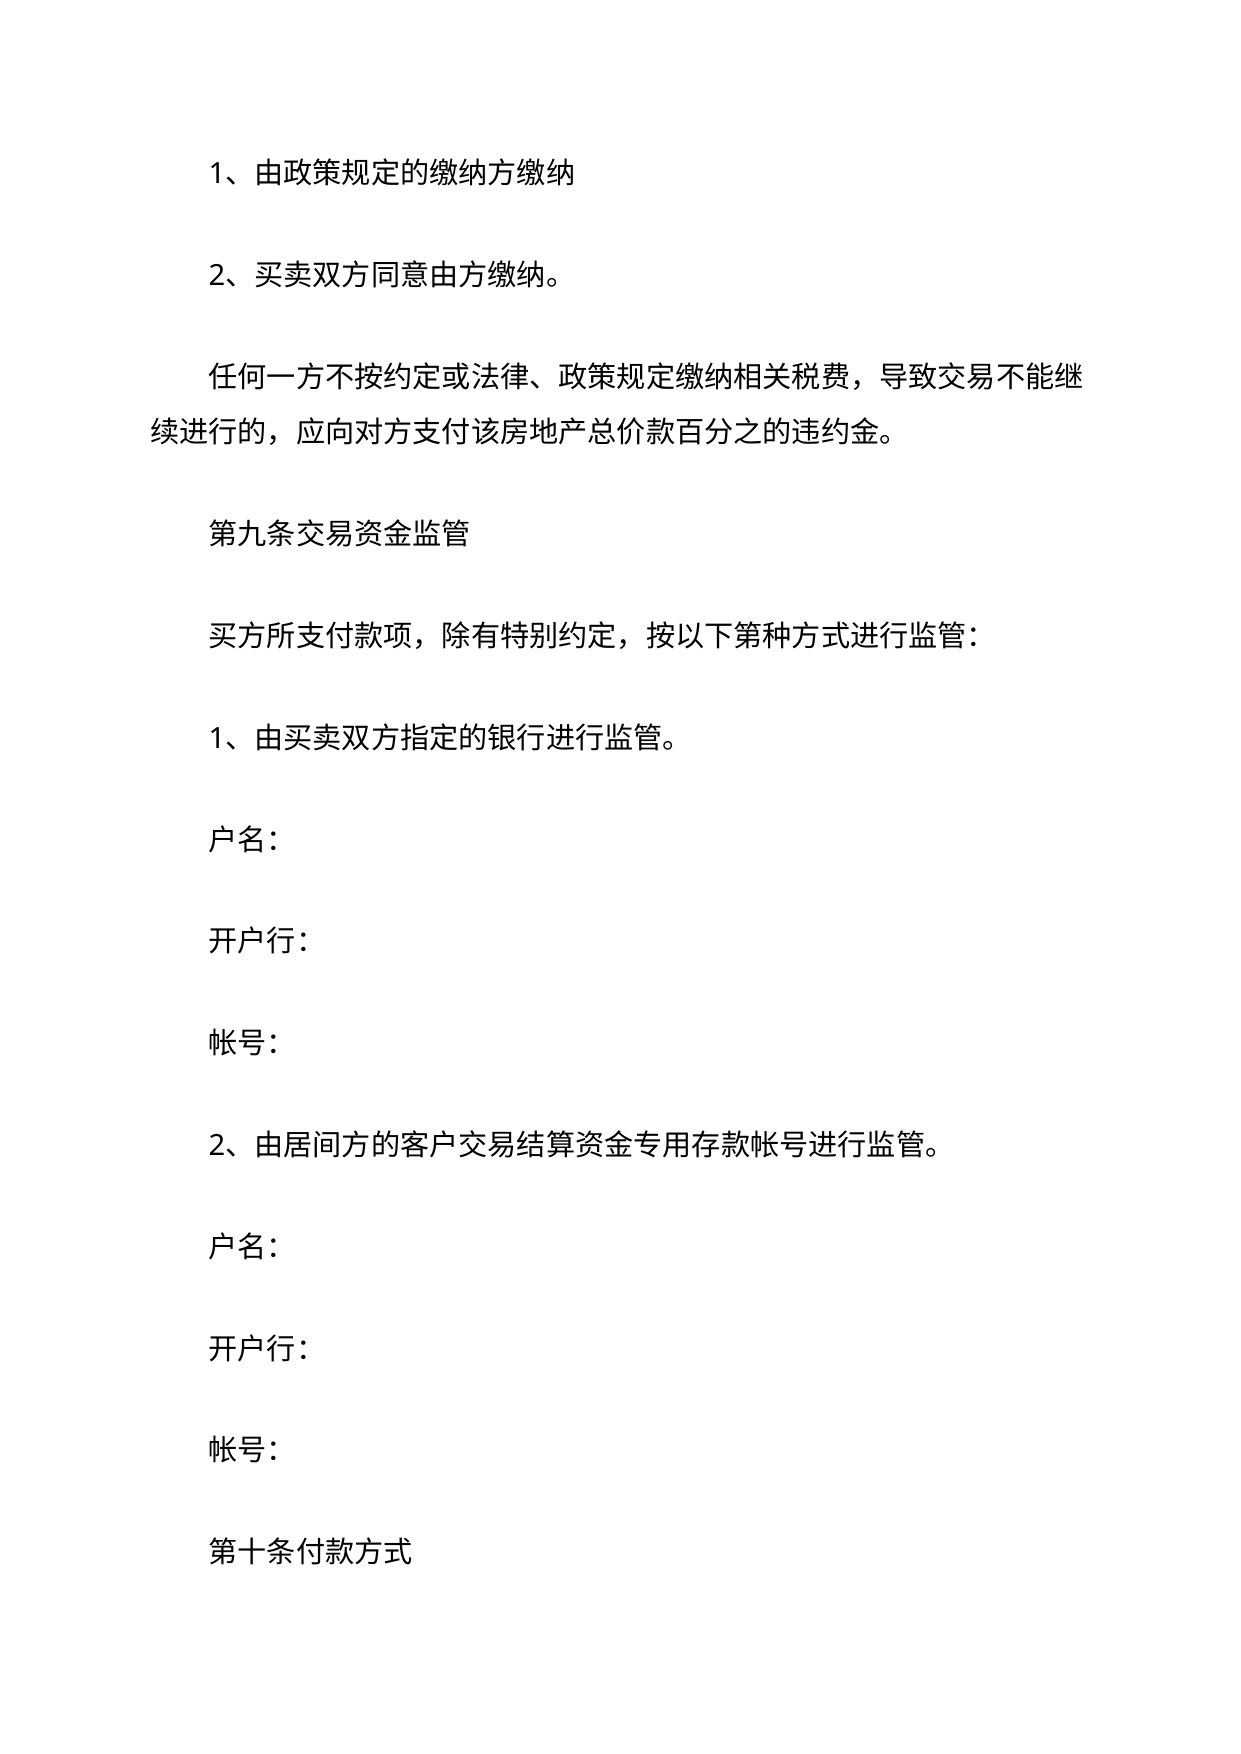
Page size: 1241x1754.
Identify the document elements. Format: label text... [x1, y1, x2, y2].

text 任何一方不按约定或法律、政策规定缴纳相关税费，导致交易不能继续进行的，应向对方支付该房地产总价款百分之的违约金。 [150, 354, 1090, 451]
text 2、由居间方的客户交易结算资金专用存款帐号进行监管。 [150, 1121, 1090, 1164]
text 开户行： [150, 918, 1090, 960]
text 户名： [150, 816, 1090, 858]
text 1、由政策规定的缴纳方缴纳 [150, 150, 1090, 192]
text 开户行： [150, 1325, 1090, 1367]
text 帐号： [150, 1427, 1090, 1469]
text 第十条付款方式 [150, 1529, 1090, 1571]
text 第九条交易资金监管 [150, 511, 1090, 553]
text 户名： [150, 1223, 1090, 1266]
text 帐号： [150, 1020, 1090, 1062]
text 买方所支付款项，除有特别约定，按以下第种方式进行监管： [150, 612, 1090, 655]
text 2、买卖双方同意由方缴纳。 [150, 252, 1090, 294]
text 1、由买卖双方指定的银行进行监管。 [150, 714, 1090, 757]
